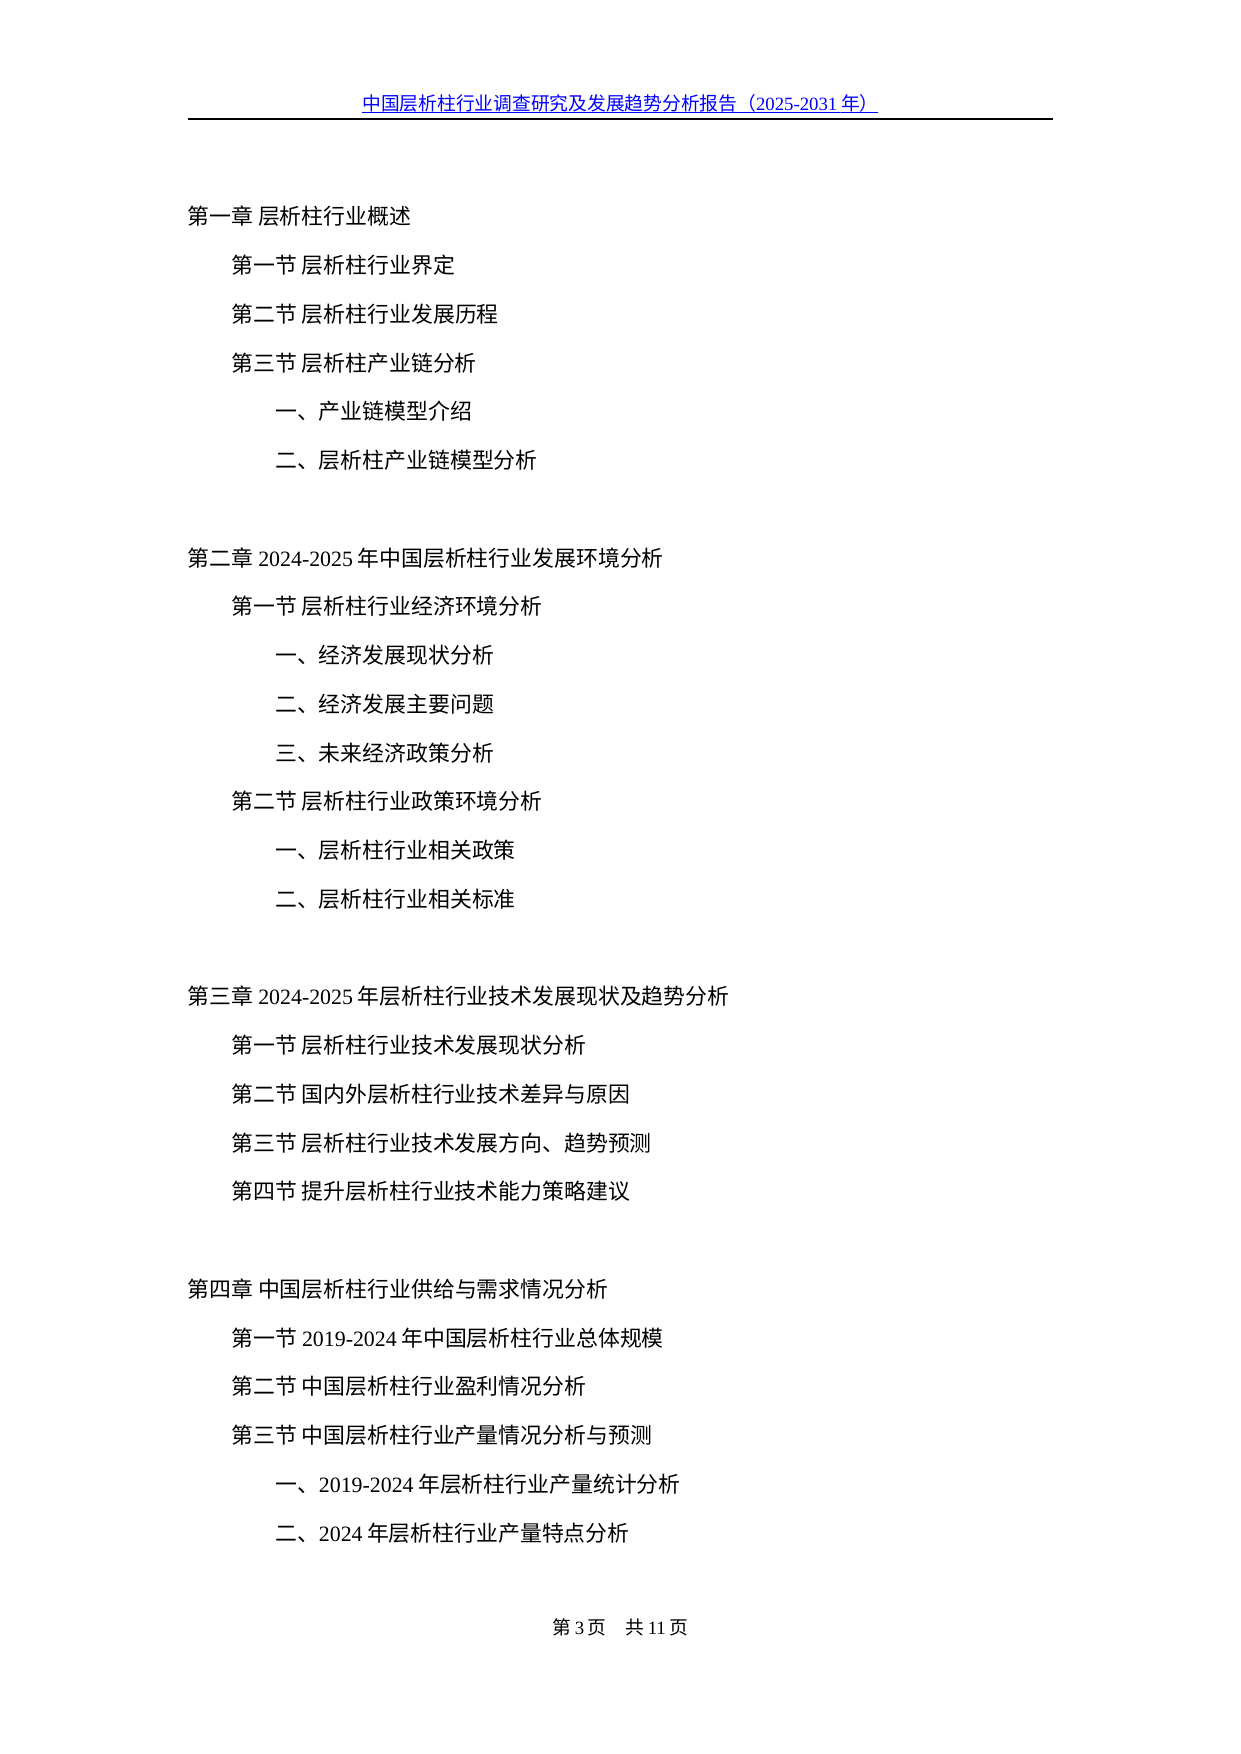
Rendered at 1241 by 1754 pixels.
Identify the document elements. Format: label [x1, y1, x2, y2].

text [187, 150, 1053, 1548]
